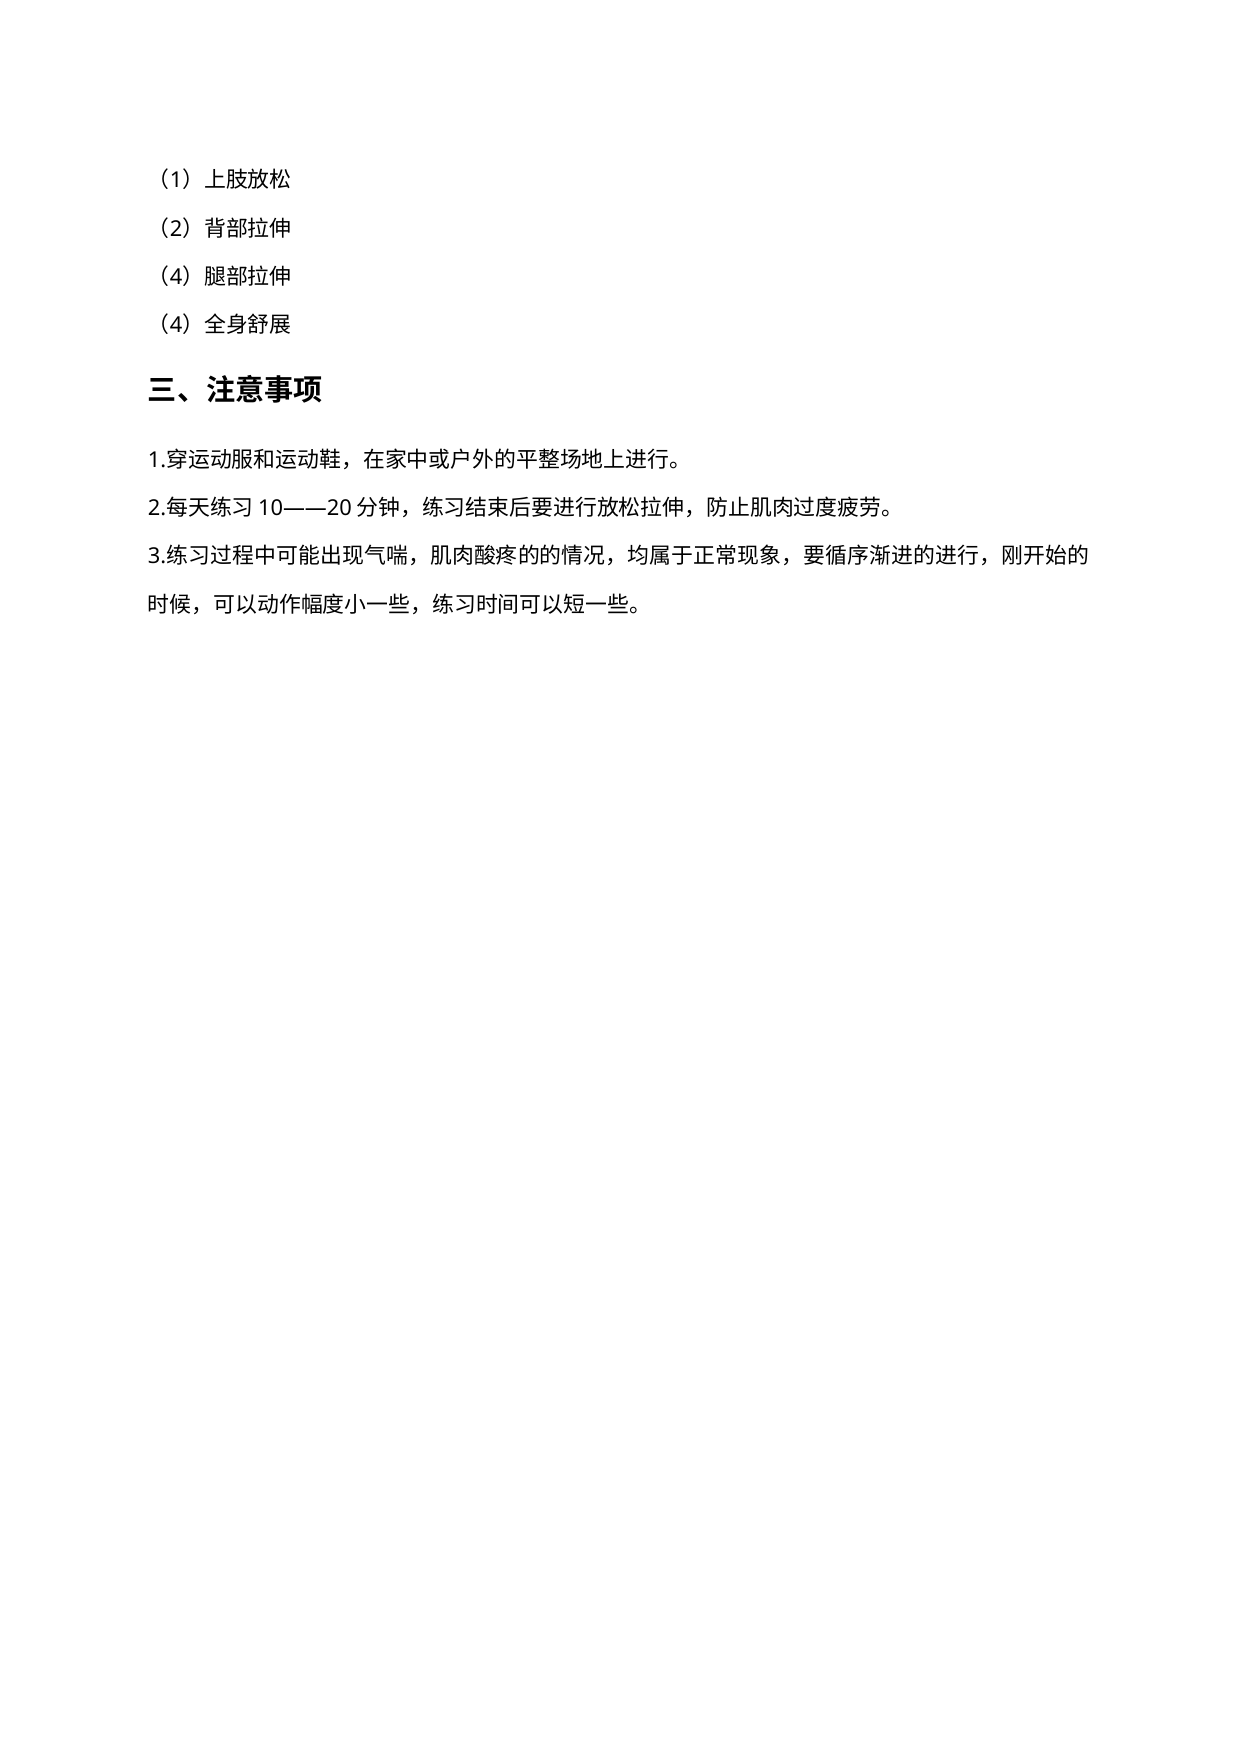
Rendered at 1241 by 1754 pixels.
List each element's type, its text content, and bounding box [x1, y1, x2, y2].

text 1.穿运动服和运动鞋，在家中或户外的平整场地上进行。 [148, 441, 1093, 474]
text 三、注意事项 [148, 355, 1093, 420]
text （1）上肢放松 [148, 162, 1093, 194]
text 3.练习过程中可能出现气喘，肌肉酸疼的的情况，均属于正常现象，要循序渐进的进行，刚开始的时候，可以动作幅度小一些，练习时间可以短一些。 [148, 538, 1093, 619]
text （2）背部拉伸 [148, 210, 1093, 243]
text 2.每天练习10——20分钟，练习结束后要进行放松拉伸，防止肌肉过度疲劳。 [148, 490, 1093, 522]
text （4）全身舒展 [148, 307, 1093, 339]
text （4）腿部拉伸 [148, 259, 1093, 291]
